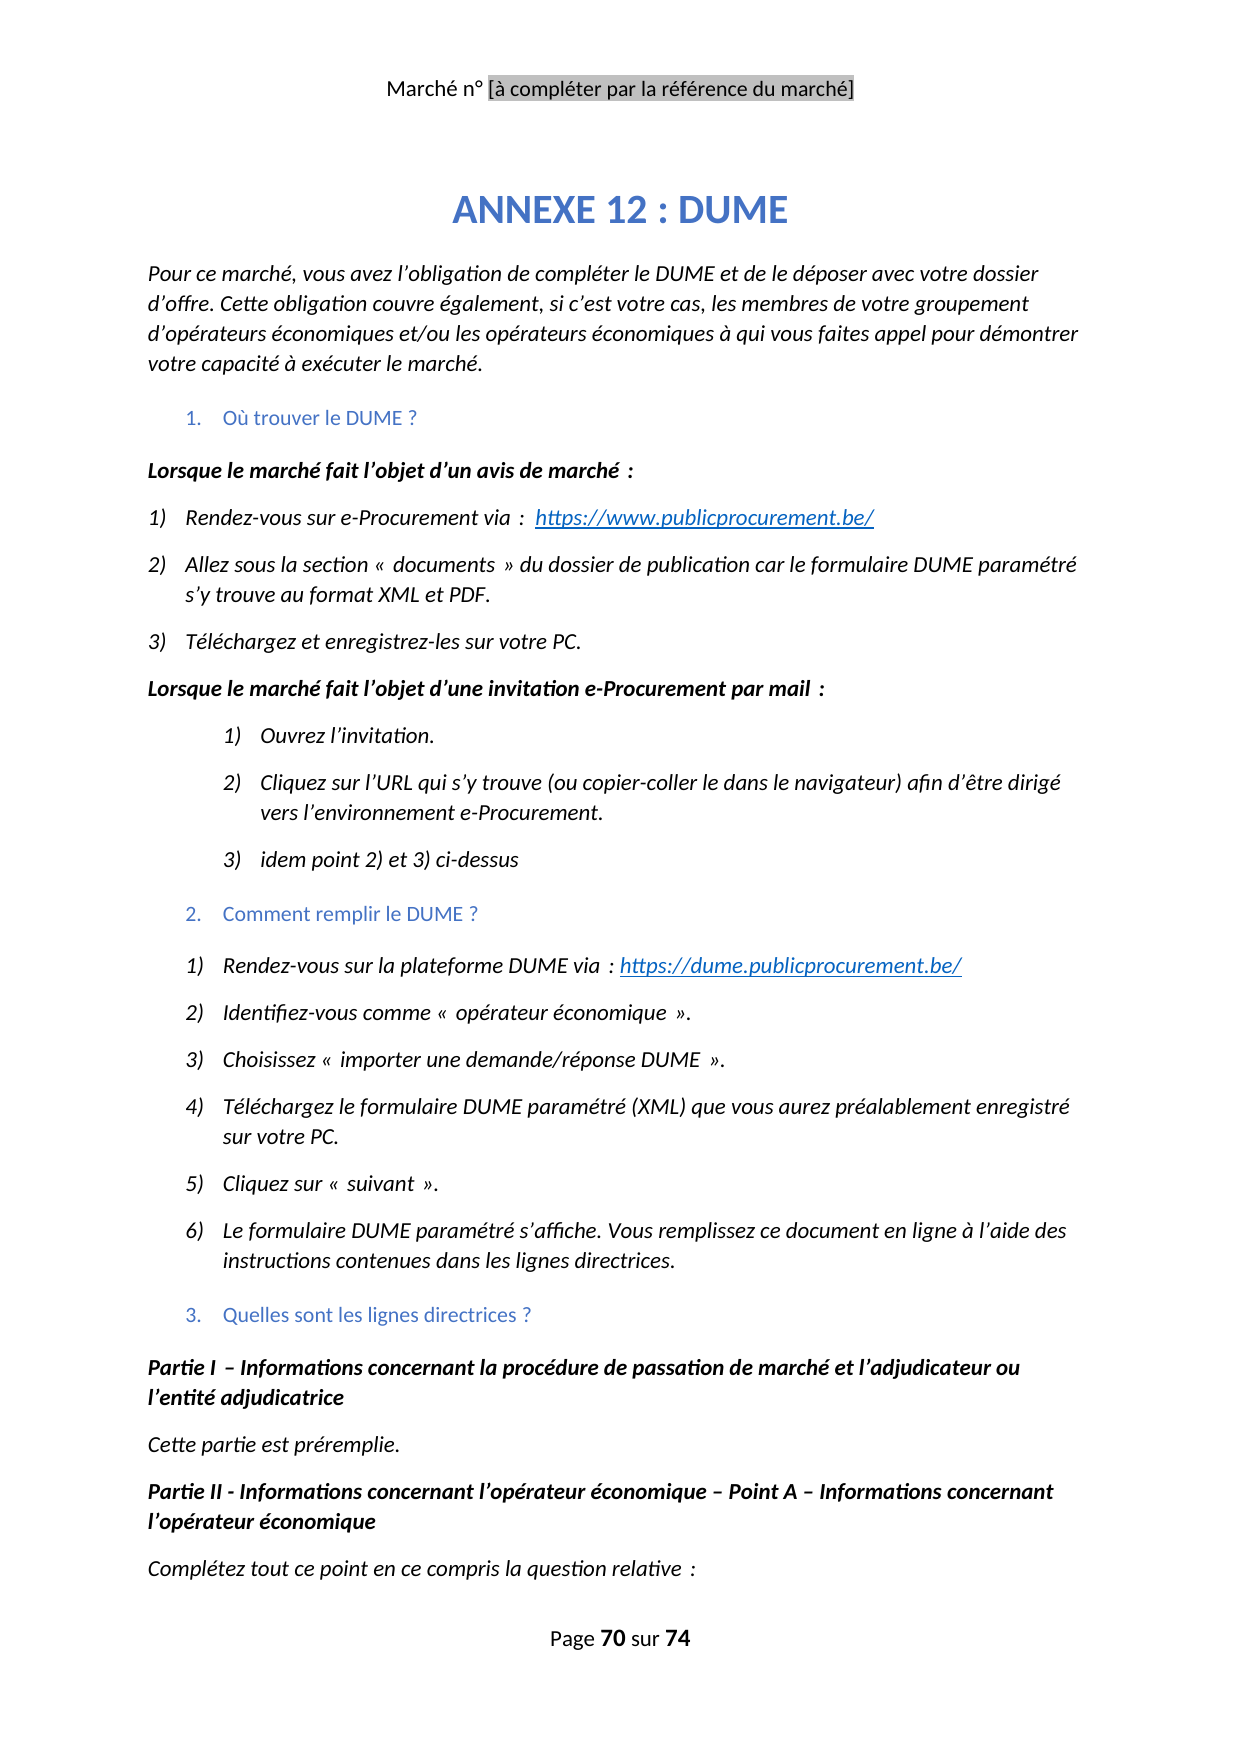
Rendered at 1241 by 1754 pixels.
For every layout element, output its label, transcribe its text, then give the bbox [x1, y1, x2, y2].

text Partie I – Informations concernant la procédure de passation de marché et l’adjudicateur ou l’entité adjudicatrice [148, 1353, 1093, 1411]
list Téléchargez le formulaire DUME paramétré (XML) que vous aurez préalablement enregistré sur votre PC. [185, 1092, 1093, 1150]
list Cliquez sur « suivant ». [185, 1169, 1093, 1197]
list Identifiez-vous comme « opérateur économique ». [185, 998, 1093, 1026]
list Téléchargez et enregistrez-les sur votre PC. [148, 627, 1093, 655]
list Allez sous la section « documents » du dossier de publication car le formulaire DUME paramétré s’y trouve au format XML et PDF. [148, 550, 1093, 608]
text Lorsque le marché fait l’objet d’un avis de marché : [148, 456, 1093, 484]
text Cette partie est préremplie. [148, 1430, 1093, 1458]
list Rendez-vous sur e-Procurement via : https://www.publicprocurement.be/ [148, 503, 1093, 531]
list Comment remplir le DUME ? [185, 900, 1093, 927]
text Partie II - Informations concernant l’opérateur économique – Point A – Informations concernant l’opérateur économique [148, 1477, 1093, 1535]
text Pour ce marché, vous avez l’obligation de compléter le DUME et de le déposer avec votre dossier d’offre. Cette obligation couvre également, si c’est votre cas, les membres de votre groupement d’opérateurs économiques et/ou les opérateurs économiques à qui vous faites appel pour démontrer votre capacité à exécuter le marché. [148, 259, 1093, 377]
list idem point 2) et 3) ci-dessus [223, 845, 1093, 873]
list Cliquez sur l’URL qui s’y trouve (ou copier-coller le dans le navigateur) afin d’être dirigé vers l’environnement e-Procurement. [223, 768, 1093, 826]
text Lorsque le marché fait l’objet d’une invitation e-Procurement par mail : [148, 674, 1093, 702]
list Où trouver le DUME ? [185, 404, 1093, 431]
list Choisissez « importer une demande/réponse DUME ». [185, 1045, 1093, 1073]
list Quelles sont les lignes directrices ? [185, 1302, 1093, 1328]
subtitle ANNEXE 12 : DUME [148, 183, 1093, 234]
text Complétez tout ce point en ce compris la question relative : [148, 1554, 1093, 1582]
list Ouvrez l’invitation. [223, 721, 1093, 749]
list Le formulaire DUME paramétré s’affiche. Vous remplissez ce document en ligne à l’aide des instructions contenues dans les lignes directrices. [185, 1216, 1093, 1274]
list Rendez-vous sur la plateforme DUME via : https://dume.publicprocurement.be/ [185, 952, 1093, 979]
